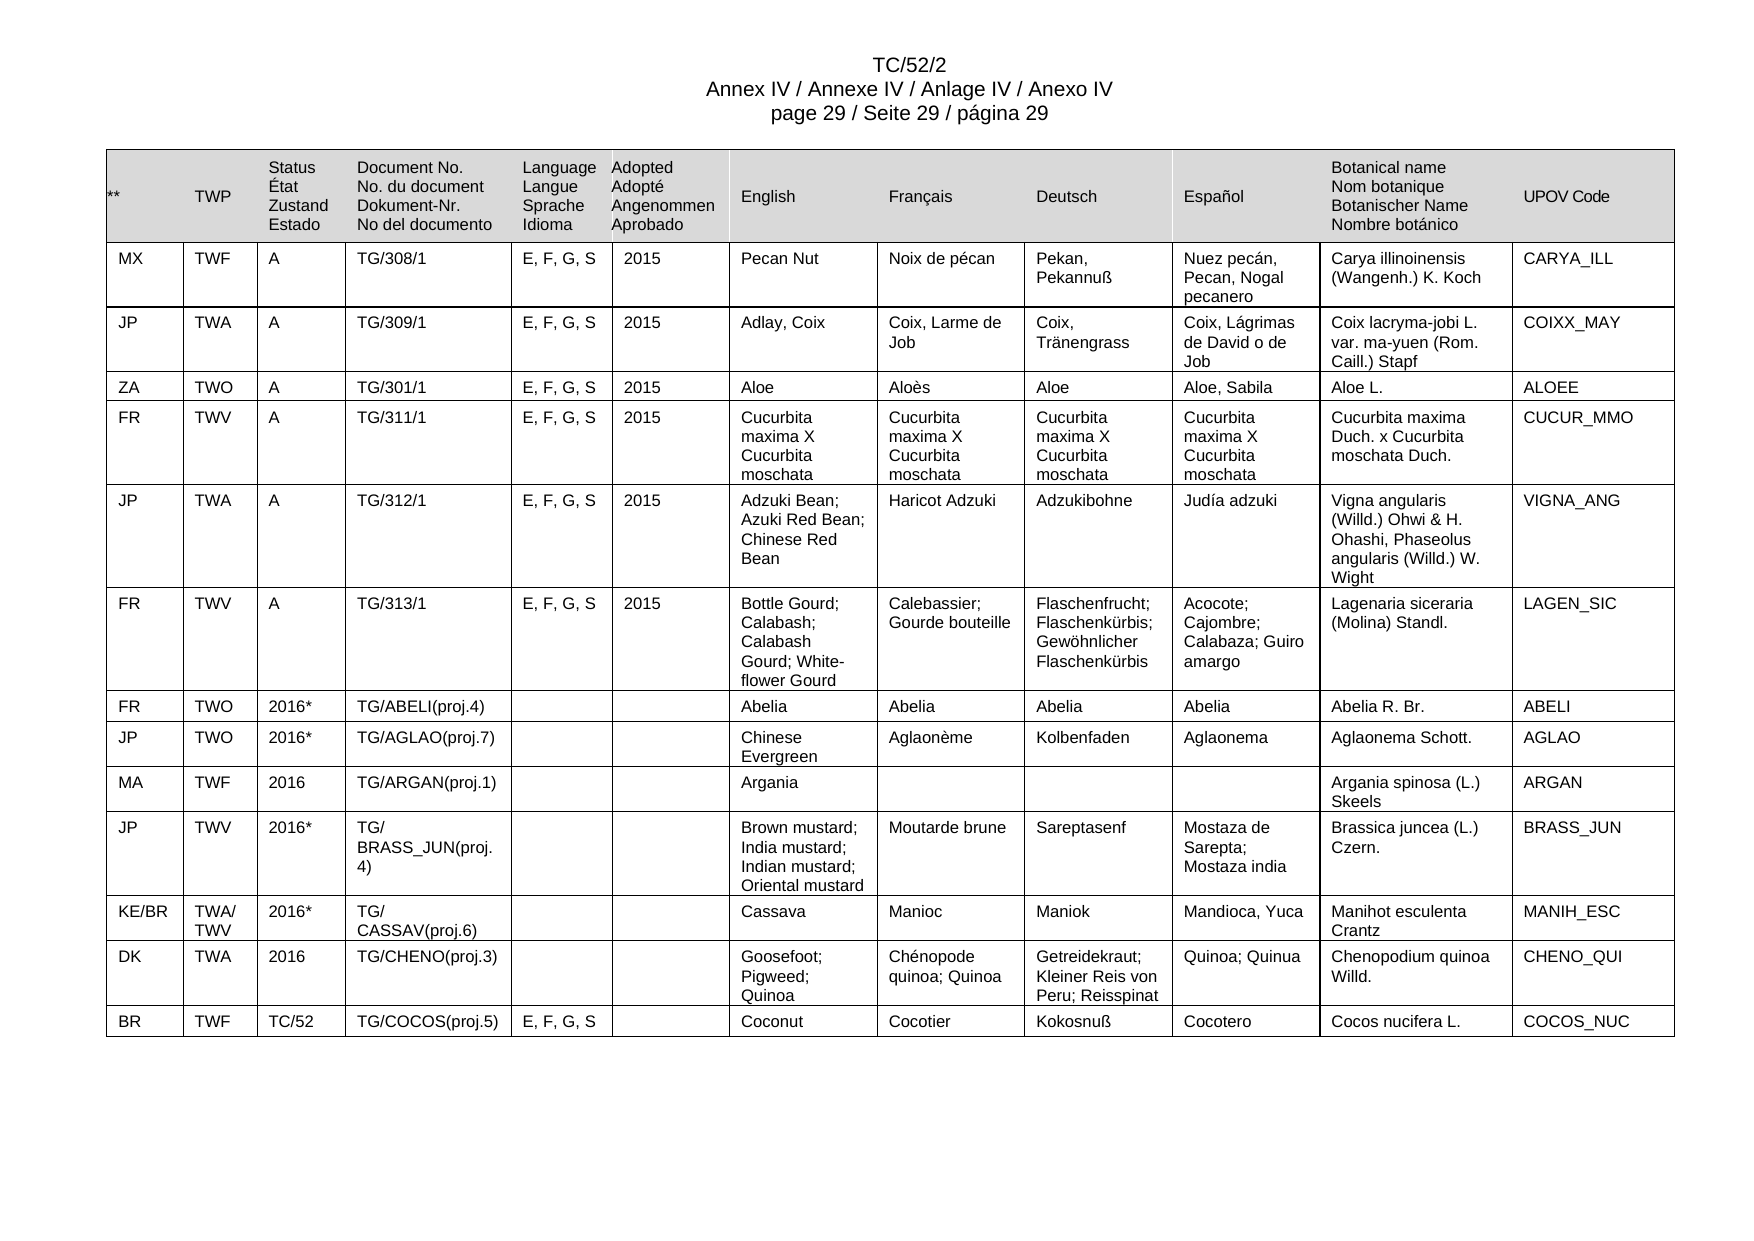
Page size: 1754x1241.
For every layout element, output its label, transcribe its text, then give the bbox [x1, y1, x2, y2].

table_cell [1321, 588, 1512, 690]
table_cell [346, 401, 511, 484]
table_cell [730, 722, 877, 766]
table_header Deutsch [1025, 150, 1172, 242]
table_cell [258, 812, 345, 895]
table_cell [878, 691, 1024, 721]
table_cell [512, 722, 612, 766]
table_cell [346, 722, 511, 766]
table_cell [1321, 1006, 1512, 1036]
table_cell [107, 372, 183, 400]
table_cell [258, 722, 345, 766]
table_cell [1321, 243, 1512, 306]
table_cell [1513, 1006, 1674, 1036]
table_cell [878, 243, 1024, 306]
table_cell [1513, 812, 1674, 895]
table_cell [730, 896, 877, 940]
table_header Adopted Adopté Angenommen Aprobado [613, 150, 729, 242]
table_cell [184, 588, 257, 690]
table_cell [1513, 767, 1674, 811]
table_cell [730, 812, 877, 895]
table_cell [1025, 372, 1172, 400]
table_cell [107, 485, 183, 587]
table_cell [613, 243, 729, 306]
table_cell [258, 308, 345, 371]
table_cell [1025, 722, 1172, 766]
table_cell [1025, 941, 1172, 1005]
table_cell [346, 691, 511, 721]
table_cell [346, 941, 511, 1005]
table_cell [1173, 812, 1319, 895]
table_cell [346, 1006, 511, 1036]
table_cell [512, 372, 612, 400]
table_header Status État Zustand Estado [257, 150, 346, 242]
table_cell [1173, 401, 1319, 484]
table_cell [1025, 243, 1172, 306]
table_header Español [1173, 150, 1320, 242]
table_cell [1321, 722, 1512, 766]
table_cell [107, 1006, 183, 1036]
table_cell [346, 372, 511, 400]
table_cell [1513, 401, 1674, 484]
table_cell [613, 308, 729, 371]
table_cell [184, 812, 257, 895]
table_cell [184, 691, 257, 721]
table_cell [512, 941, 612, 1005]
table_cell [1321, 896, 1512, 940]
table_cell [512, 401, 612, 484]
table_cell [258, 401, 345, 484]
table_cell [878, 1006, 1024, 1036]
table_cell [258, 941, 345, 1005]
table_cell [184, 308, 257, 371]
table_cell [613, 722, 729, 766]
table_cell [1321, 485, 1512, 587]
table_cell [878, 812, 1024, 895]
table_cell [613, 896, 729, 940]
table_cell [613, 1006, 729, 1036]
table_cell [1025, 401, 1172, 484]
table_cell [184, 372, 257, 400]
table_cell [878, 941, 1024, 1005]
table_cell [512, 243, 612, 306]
table_header Document No. No. du document Dokument-Nr. No del documento [346, 150, 511, 242]
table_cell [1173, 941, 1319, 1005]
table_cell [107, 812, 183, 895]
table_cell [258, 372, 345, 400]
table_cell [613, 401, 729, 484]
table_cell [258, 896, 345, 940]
table_header Language Langue Sprache Idioma [511, 150, 612, 242]
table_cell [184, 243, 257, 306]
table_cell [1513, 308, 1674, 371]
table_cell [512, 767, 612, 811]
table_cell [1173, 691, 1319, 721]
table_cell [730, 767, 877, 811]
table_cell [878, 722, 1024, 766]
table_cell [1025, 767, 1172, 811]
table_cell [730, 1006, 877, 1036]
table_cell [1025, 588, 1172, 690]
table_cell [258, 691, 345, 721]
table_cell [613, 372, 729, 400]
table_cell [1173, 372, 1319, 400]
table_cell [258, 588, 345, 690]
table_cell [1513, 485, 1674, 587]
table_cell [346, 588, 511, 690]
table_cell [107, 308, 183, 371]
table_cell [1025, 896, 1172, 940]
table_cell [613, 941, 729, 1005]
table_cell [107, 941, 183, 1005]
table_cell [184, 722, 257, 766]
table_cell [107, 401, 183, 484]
table_header TWP [183, 150, 257, 242]
table_header Botanical name Nom botanique Botanischer Name Nombre botánico [1320, 150, 1512, 242]
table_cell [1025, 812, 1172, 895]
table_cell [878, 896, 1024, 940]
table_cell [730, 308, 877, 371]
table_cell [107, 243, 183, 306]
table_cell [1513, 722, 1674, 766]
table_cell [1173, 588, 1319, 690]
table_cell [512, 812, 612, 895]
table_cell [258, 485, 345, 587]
table_header Français [877, 150, 1025, 242]
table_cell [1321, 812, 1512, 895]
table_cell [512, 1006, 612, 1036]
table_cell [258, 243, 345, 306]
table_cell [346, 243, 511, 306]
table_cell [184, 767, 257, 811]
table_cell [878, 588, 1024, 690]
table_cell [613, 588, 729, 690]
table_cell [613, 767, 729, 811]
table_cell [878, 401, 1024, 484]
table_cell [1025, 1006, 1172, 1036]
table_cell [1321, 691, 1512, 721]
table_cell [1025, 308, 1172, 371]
table_header UPOV Code [1512, 150, 1674, 242]
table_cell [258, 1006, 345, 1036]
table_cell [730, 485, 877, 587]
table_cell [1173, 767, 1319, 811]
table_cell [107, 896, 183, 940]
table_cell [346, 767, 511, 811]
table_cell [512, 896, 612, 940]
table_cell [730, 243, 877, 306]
table_header English [730, 150, 877, 242]
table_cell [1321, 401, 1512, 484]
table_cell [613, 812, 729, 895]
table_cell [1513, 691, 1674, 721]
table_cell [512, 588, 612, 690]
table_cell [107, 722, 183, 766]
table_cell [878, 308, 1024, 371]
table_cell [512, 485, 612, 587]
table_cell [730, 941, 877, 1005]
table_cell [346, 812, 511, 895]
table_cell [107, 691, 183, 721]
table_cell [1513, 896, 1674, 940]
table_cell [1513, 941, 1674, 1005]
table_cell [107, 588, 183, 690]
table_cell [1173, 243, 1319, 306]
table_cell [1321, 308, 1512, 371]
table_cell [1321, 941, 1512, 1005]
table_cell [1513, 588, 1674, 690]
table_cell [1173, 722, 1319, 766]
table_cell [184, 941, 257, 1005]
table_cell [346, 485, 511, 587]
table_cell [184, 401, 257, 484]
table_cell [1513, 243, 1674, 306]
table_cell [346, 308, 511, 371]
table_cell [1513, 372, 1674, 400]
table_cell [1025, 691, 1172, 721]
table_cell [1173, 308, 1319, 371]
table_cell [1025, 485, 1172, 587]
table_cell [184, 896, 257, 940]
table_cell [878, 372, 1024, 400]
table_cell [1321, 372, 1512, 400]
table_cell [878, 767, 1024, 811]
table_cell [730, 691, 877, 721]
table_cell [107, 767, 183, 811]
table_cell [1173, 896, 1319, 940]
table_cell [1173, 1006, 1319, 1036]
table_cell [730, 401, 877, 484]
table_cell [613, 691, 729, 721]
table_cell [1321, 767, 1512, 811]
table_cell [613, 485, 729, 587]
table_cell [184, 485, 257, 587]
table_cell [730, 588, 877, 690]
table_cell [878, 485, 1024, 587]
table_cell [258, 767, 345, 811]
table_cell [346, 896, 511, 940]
table_header ** [107, 150, 183, 242]
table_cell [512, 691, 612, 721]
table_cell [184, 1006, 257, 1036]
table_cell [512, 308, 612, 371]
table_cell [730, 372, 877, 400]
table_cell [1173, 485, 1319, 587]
